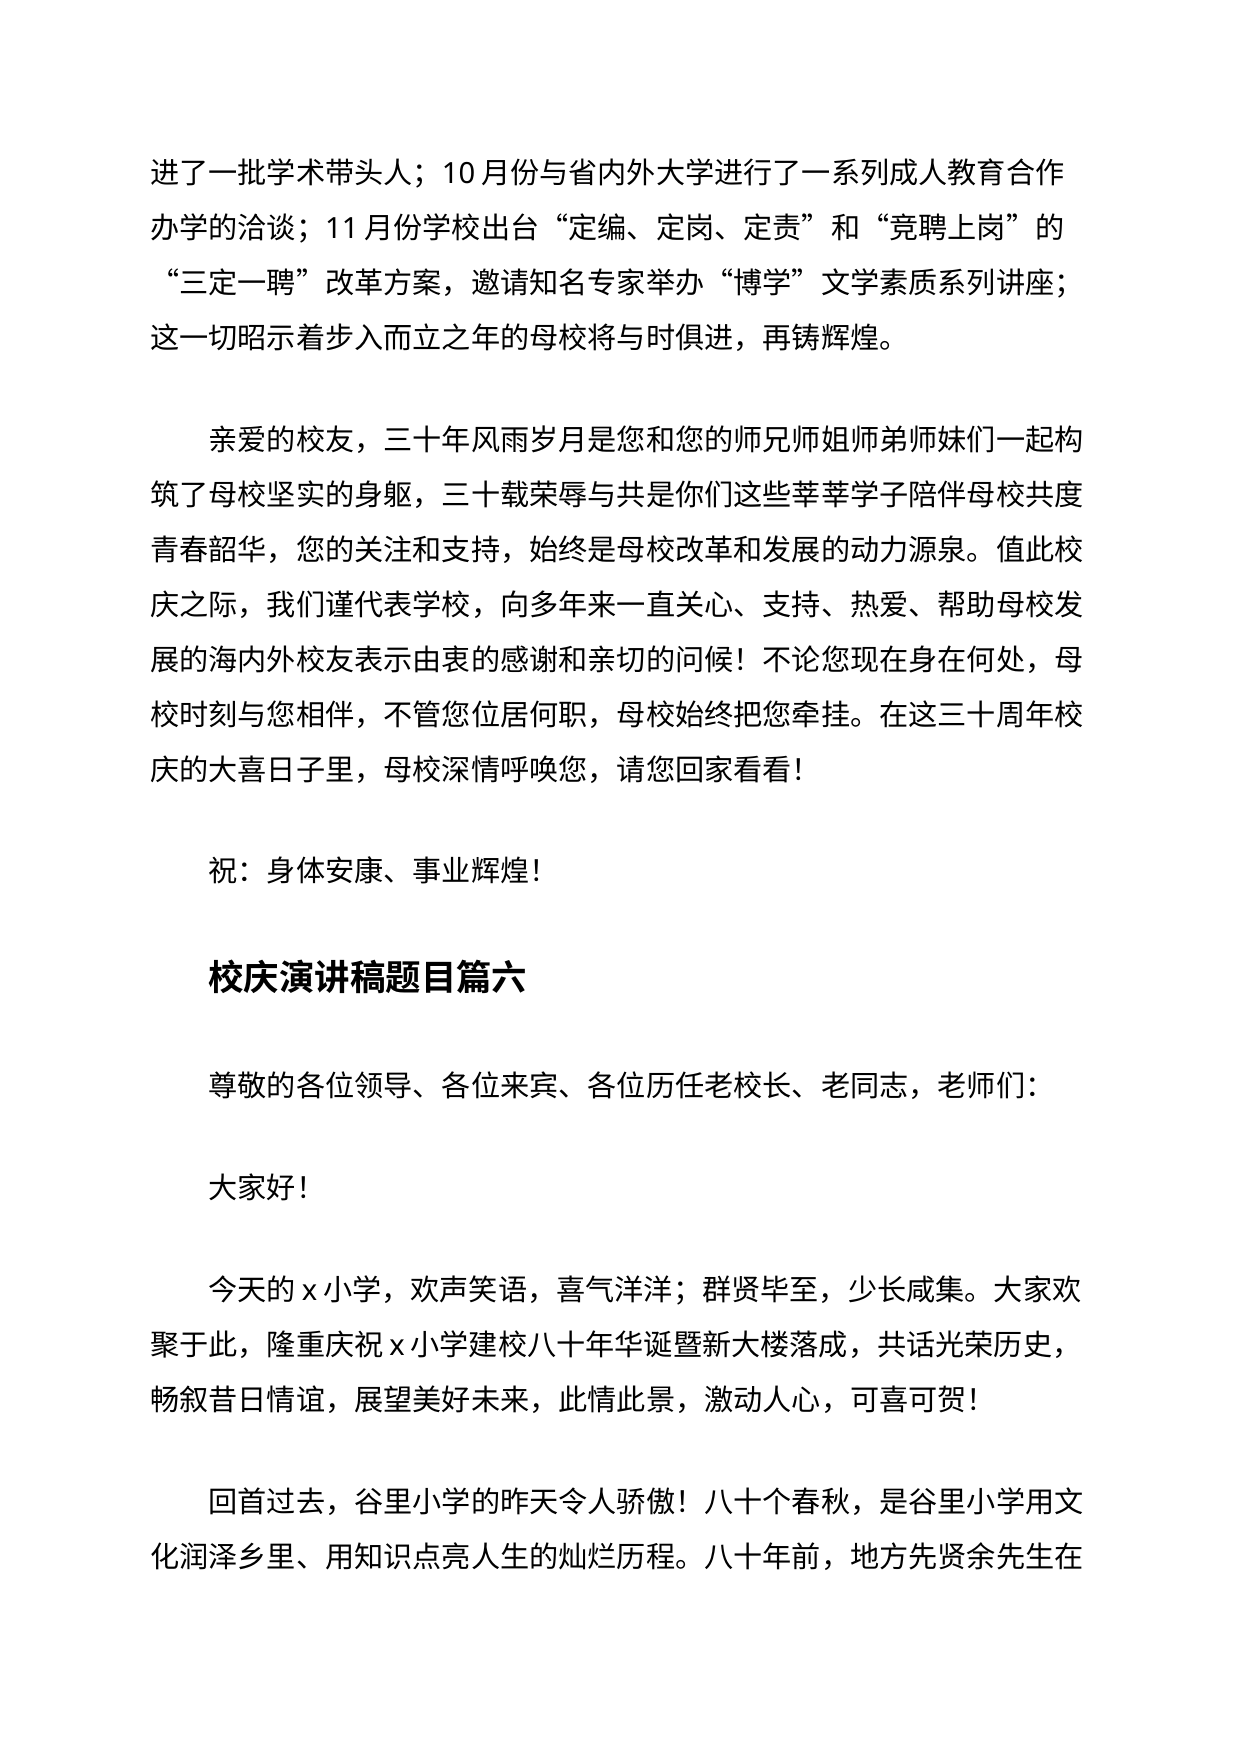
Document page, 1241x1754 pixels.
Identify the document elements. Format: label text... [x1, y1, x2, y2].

text 校庆演讲稿题目篇六 [150, 949, 1090, 1001]
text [150, 1478, 1090, 1576]
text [150, 150, 1090, 357]
text 亲爱的校友，三十年风雨岁月是您和您的师兄师姐师弟师妹们一起构筑了母校坚实的身躯，三十载荣辱与共是你们这些莘莘学子陪伴母校共度青春韶华，您的关注和支持，始终是母校改革和发展的动力源泉。值此校庆之际，我们谨代表学校，向多年来一直关心、支持、热爱、帮助母校发展的海内外校友表示由衷的感谢和亲切的问候！不论您现在身在何处，母校时刻与您相伴，不管您位居何职，母校始终把您牵挂。在这三十周年校庆的大喜日子里，母校深情呼唤您，请您回家看看！ [150, 417, 1090, 788]
text 尊敬的各位领导、各位来宾、各位历任老校长、老同志，老师们： [150, 1063, 1090, 1105]
text 祝：身体安康、事业辉煌！ [150, 848, 1090, 890]
text 大家好！ [150, 1165, 1090, 1207]
text 今天的x小学，欢声笑语，喜气洋洋；群贤毕至，少长咸集。大家欢聚于此，隆重庆祝x小学建校八十年华诞暨新大楼落成，共话光荣历史，畅叙昔日情谊，展望美好未来，此情此景，激动人心，可喜可贺！ [150, 1267, 1090, 1419]
